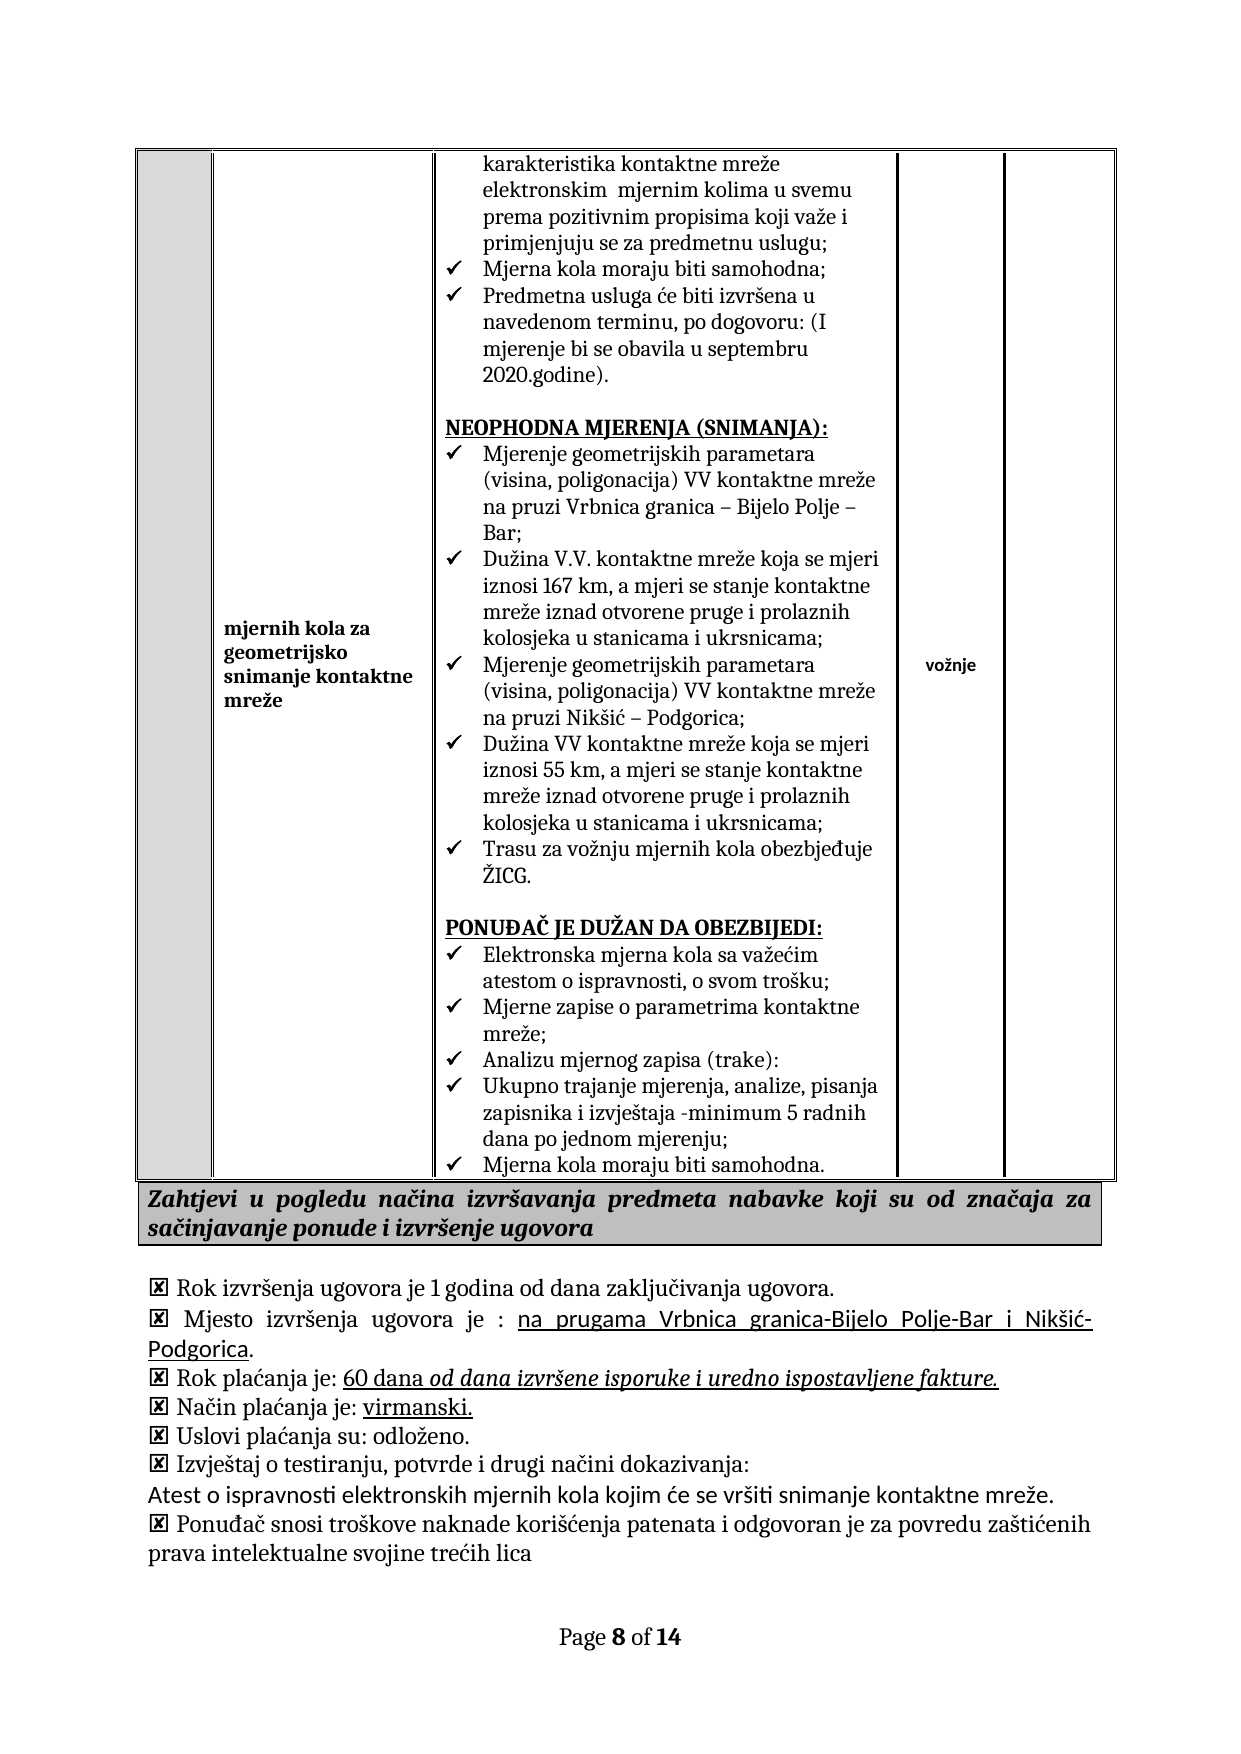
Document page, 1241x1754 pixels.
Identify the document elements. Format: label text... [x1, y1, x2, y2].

text Način plaćanja je: virmanski. [148, 1393, 1093, 1422]
table_cell [138, 151, 212, 1179]
table_cell 1 [1004, 151, 1114, 1179]
text Uslovi plaćanja su: odloženo. [148, 1422, 1093, 1450]
table_cell mjerne vožnje [897, 151, 1004, 1179]
text Ponuđač snosi troškove naknade korišćenja patenata i odgovoran je za povredu zaštićenih prava intelektualne svojine trećih lica [148, 1510, 1093, 1567]
text Rok izvršenja ugovora je 1 godina od dana zaključivanja ugovora. [148, 1274, 1093, 1303]
text Mjesto izvršenja ugovora je : na prugama Vrbnica granica-Bijelo Polje-Bar i Nikšić-Podgorica. [148, 1303, 1093, 1364]
text Atest o ispravnosti elektronskih mjernih kola kojim će se vršiti snimanje kontaktne mreže. [148, 1479, 1093, 1510]
text Izvještaj o testiranju, potvrde i drugi načini dokazivanja: [148, 1450, 1093, 1479]
text Rok plaćanja je: 60 dana od dana izvršene isporuke i uredno ispostavljene fakture. [148, 1364, 1093, 1393]
text Zahtjevi u pogledu načina izvršavanja predmeta nabavke koji su od značaja za sačinjavanje ponude i izvršenje ugovora [139, 1183, 1101, 1244]
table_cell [213, 149, 434, 1179]
